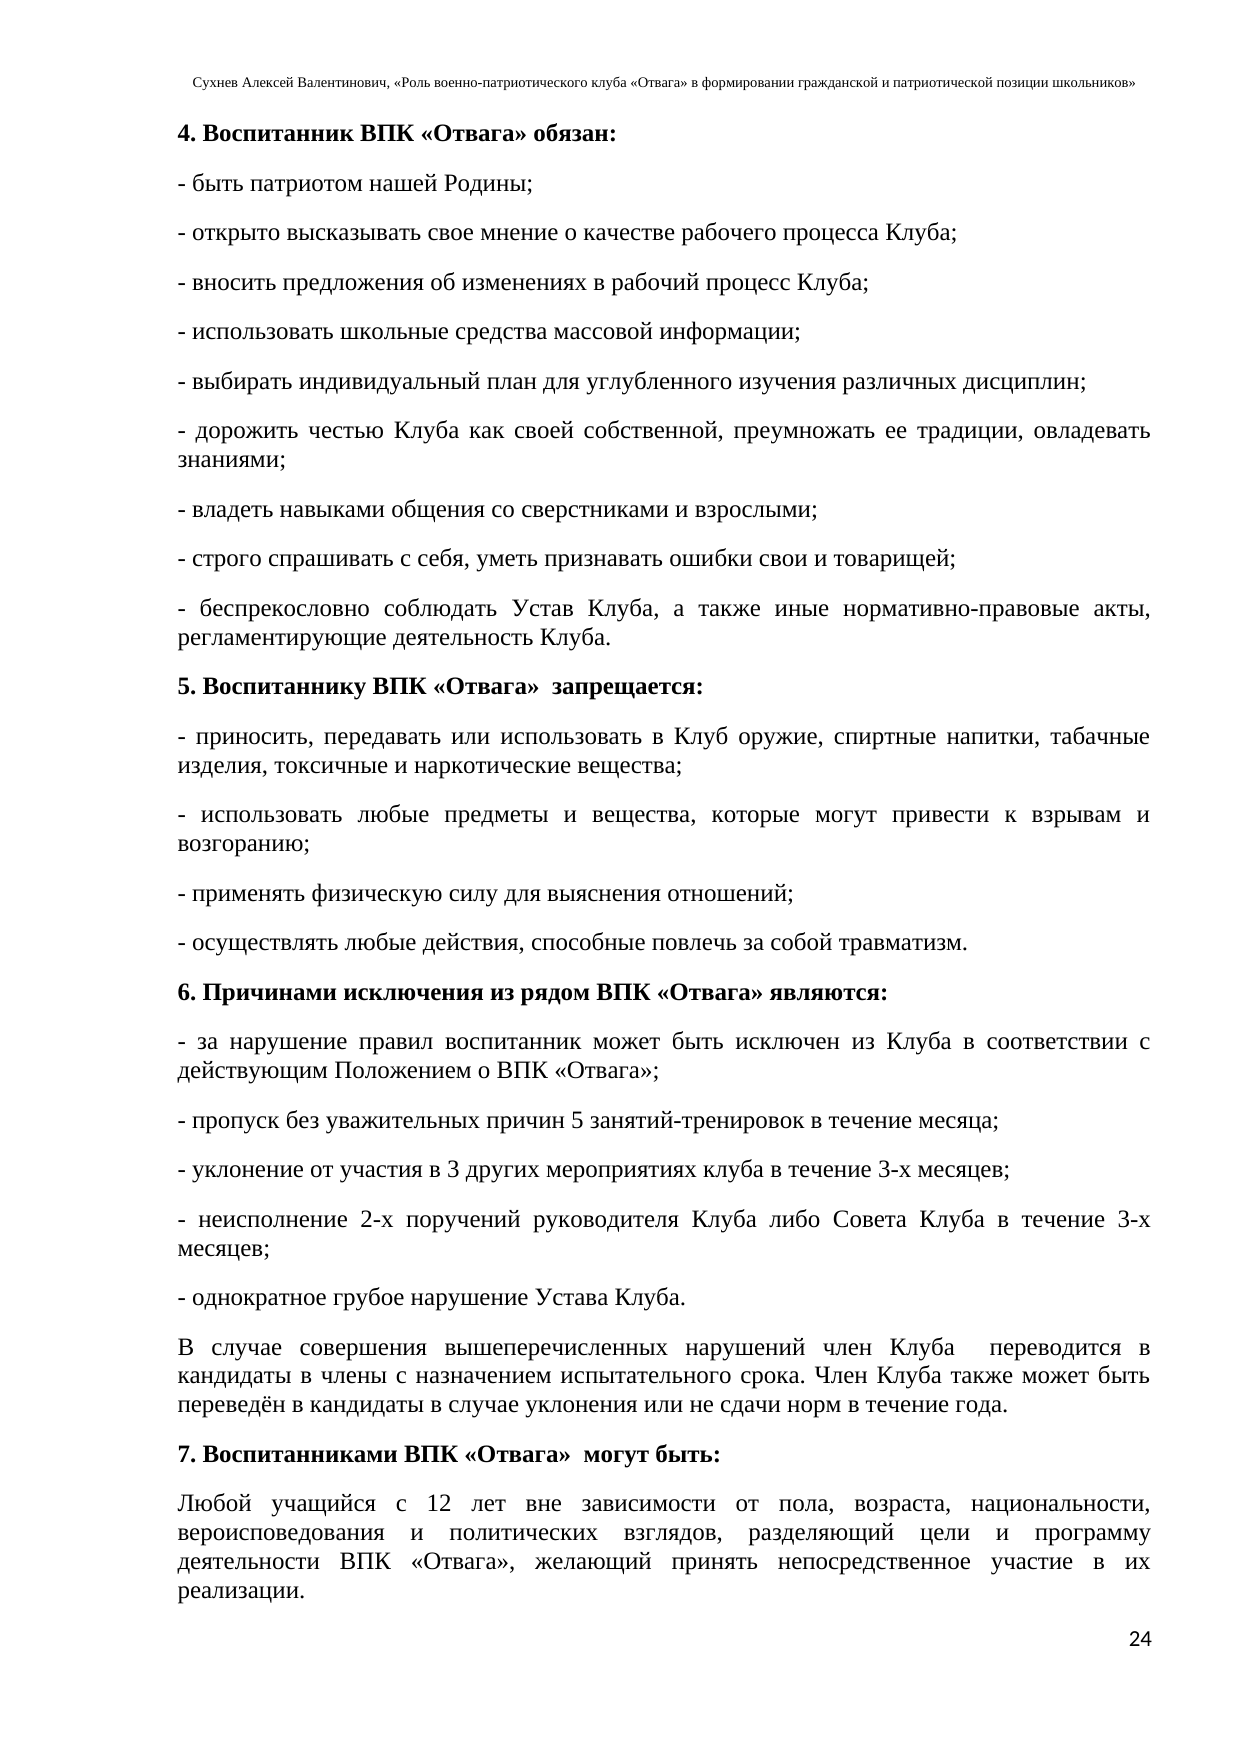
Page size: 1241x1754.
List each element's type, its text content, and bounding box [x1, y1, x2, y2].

text Любой учащийся с 12 лет вне зависимости от пола, возраста, национальности, вероисповедования и политических взглядов, разделяющий цели и программу деятельности ВПК «Отвага», желающий принять непосредственное участие в их реализации. [177, 1488, 1152, 1603]
text - вносить предложения об изменениях в рабочий процесс Клуба; [177, 267, 1152, 296]
text - уклонение от участия в 3 других мероприятиях клуба в течение 3-х месяцев; [177, 1154, 1152, 1183]
text - осуществлять любые действия, способные повлечь за собой травматизм. [177, 927, 1152, 956]
text - неисполнение 2-х поручений руководителя Клуба либо Совета Клуба в течение 3-х месяцев; [177, 1204, 1152, 1261]
text - владеть навыками общения со сверстниками и взрослыми; [177, 494, 1152, 523]
text - быть патриотом нашей Родины; [177, 168, 1152, 196]
text - дорожить честью Клуба как своей собственной, преумножать ее традиции, овладевать знаниями; [177, 416, 1152, 473]
text 5. Воспитаннику ВПК «Отвага» запрещается: [177, 671, 1152, 700]
text 6. Причинами исключения из рядом ВПК «Отвага» являются: [177, 977, 1152, 1006]
text - применять физическую силу для выяснения отношений; [177, 878, 1152, 906]
text - использовать школьные средства массовой информации; [177, 316, 1152, 345]
text - беспрекословно соблюдать Устав Клуба, а также иные нормативно-правовые акты, регламентирующие деятельность Клуба. [177, 593, 1152, 651]
text - приносить, передавать или использовать в Клуб оружие, спиртные напитки, табачные изделия, токсичные и наркотические вещества; [177, 721, 1152, 778]
text - строго спрашивать с себя, уметь признавать ошибки свои и товарищей; [177, 543, 1152, 572]
text - использовать любые предметы и вещества, которые могут привести к взрывам и возгоранию; [177, 799, 1152, 857]
text - за нарушение правил воспитанник может быть исключен из Клуба в соответствии с действующим Положением о ВПК «Отвага»; [177, 1026, 1152, 1084]
text - однократное грубое нарушение Устава Клуба. [177, 1282, 1152, 1311]
text - пропуск без уважительных причин 5 занятий-тренировок в течение месяца; [177, 1105, 1152, 1133]
text 7. Воспитанниками ВПК «Отвага» могут быть: [177, 1439, 1152, 1468]
text - выбирать индивидуальный план для углубленного изучения различных дисциплин; [177, 366, 1152, 395]
text В случае совершения вышеперечисленных нарушений член Клуба переводится в кандидаты в члены с назначением испытательного срока. Член Клуба также может быть переведён в кандидаты в случае уклонения или не сдачи норм в течение года. [177, 1332, 1152, 1418]
text 4. Воспитанник ВПК «Отвага» обязан: [177, 118, 1152, 147]
text - открыто высказывать свое мнение о качестве рабочего процесса Клуба; [177, 217, 1152, 246]
